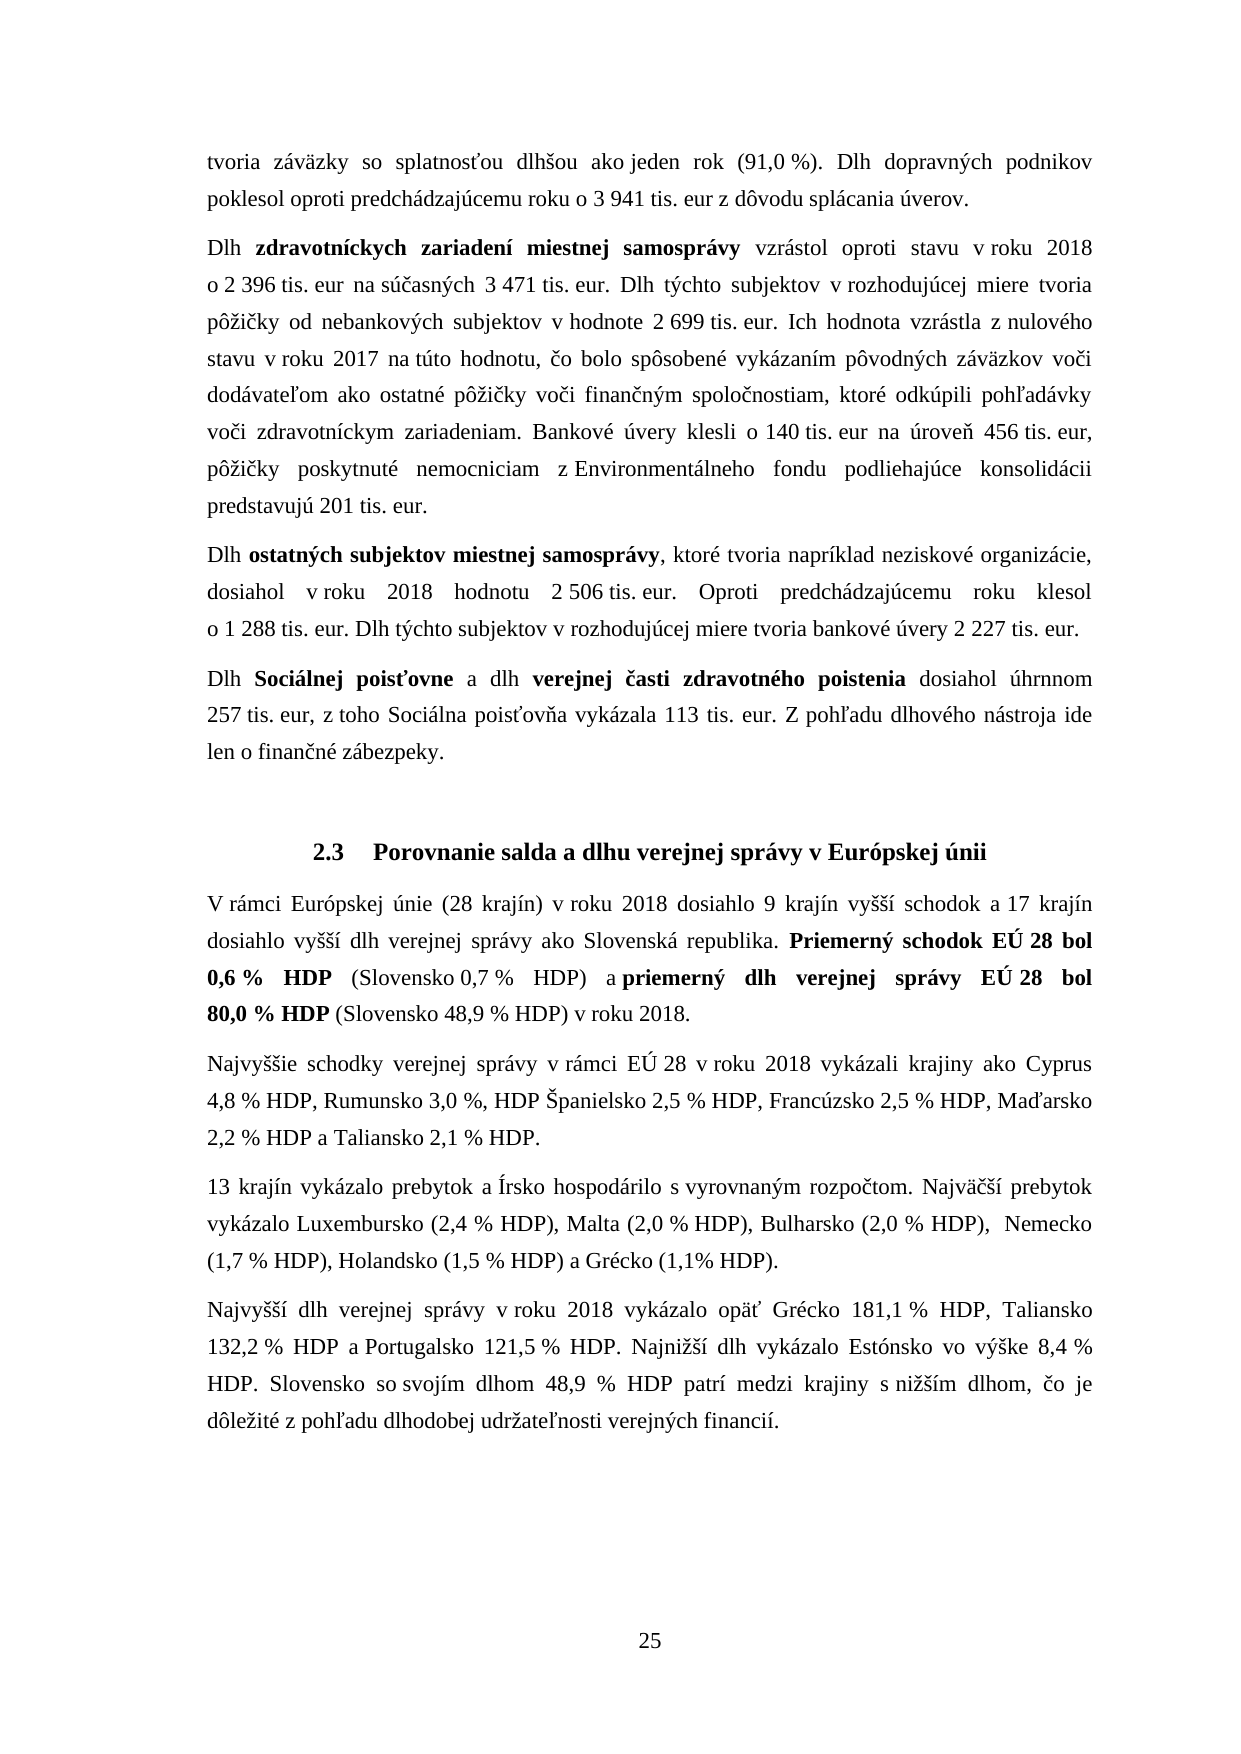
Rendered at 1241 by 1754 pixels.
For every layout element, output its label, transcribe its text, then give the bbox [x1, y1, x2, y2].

text Dlh ostatných subjektov miestnej samosprávy, ktoré tvoria napríklad neziskové organizácie, dosiahol v roku 2018 hodnotu 2 506 tis. eur. Oproti predchádzajúcemu roku klesol o 1 288 tis. eur. Dlh týchto subjektov v rozhodujúcej miere tvoria bankové úvery 2 227 tis. eur. [207, 541, 1092, 642]
text 13 krajín vykázalo prebytok a Írsko hospodárilo s vyrovnaným rozpočtom. Najväčší prebytok vykázalo Luxembursko (2,4 % HDP), Malta (2,0 % HDP), Bulharsko (2,0 % HDP), Nemecko (1,7 % HDP), Holandsko (1,5 % HDP) a Grécko (1,1% HDP). [207, 1173, 1092, 1273]
subtitle Porovnanie salda a dlhu verejnej správy v Európskej únii [207, 837, 1092, 866]
text Najvyšší dlh verejnej správy v roku 2018 vykázalo opäť Grécko 181,1 % HDP, Taliansko 132,2 % HDP a Portugalsko 121,5 % HDP. Najnižší dlh vykázalo Estónsko vo výške 8,4 % HDP. Slovensko so svojím dlhom 48,9 % HDP patrí medzi krajiny s nižším dlhom, čo je dôležité z pohľadu dlhodobej udržateľnosti verejných financií. [207, 1296, 1092, 1433]
text V rámci Európskej únie (28 krajín) v roku 2018 dosiahlo 9 krajín vyšší schodok a 17 krajín dosiahlo vyšší dlh verejnej správy ako Slovenská republika. Priemerný schodok EÚ 28 bol 0,6 % HDP (Slovensko 0,7 % HDP) a priemerný dlh verejnej správy EÚ 28 bol 80,0 % HDP (Slovensko 48,9 % HDP) v roku 2018. [207, 890, 1092, 1027]
text Najvyššie schodky verejnej správy v rámci EÚ 28 v roku 2018 vykázali krajiny ako Cyprus 4,8 % HDP, Rumunsko 3,0 %, HDP Španielsko 2,5 % HDP, Francúzsko 2,5 % HDP, Maďarsko 2,2 % HDP a Taliansko 2,1 % HDP. [207, 1050, 1092, 1150]
text Dlh Sociálnej poisťovne a dlh verejnej časti zdravotného poistenia dosiahol úhrnnom 257 tis. eur, z toho Sociálna poisťovňa vykázala 113 tis. eur. Z pohľadu dlhového nástroja ide len o finančné zábezpeky. [207, 664, 1092, 765]
text Dlh zdravotníckych zariadení miestnej samosprávy vzrástol oproti stavu v roku 2018 o 2 396 tis. eur na súčasných 3 471 tis. eur. Dlh týchto subjektov v rozhodujúcej miere tvoria pôžičky od nebankových subjektov v hodnote 2 699 tis. eur. Ich hodnota vzrástla z nulového stavu v roku 2017 na túto hodnotu, čo bolo spôsobené vykázaním pôvodných záväzkov voči dodávateľom ako ostatné pôžičky voči finančným spoločnostiam, ktoré odkúpili pohľadávky voči zdravotníckym zariadeniam. Bankové úvery klesli o 140 tis. eur na úroveň 456 tis. eur, pôžičky poskytnuté nemocniciam z Environmentálneho fondu podliehajúce konsolidácii predstavujú 201 tis. eur. [207, 234, 1092, 518]
